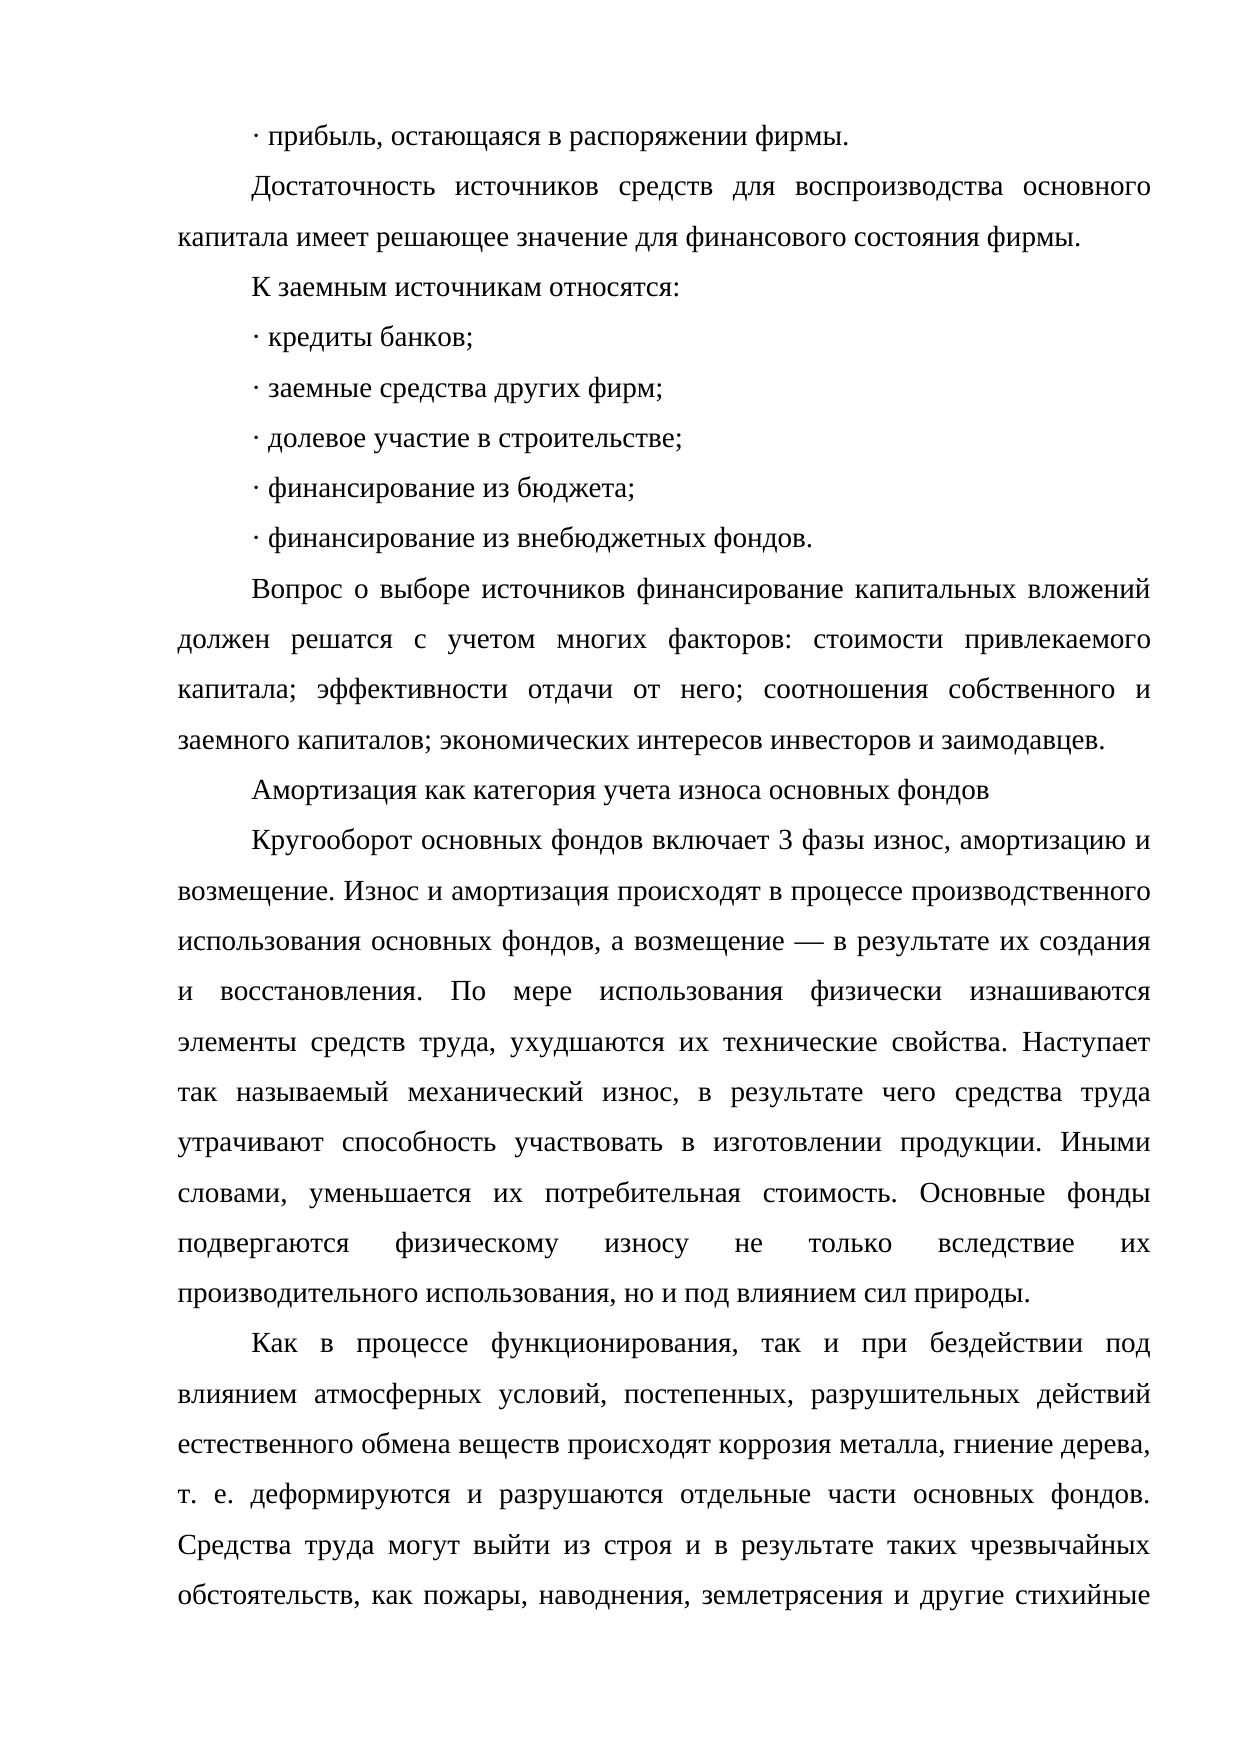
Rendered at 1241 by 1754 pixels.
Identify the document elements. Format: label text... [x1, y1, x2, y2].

text · кредиты банков; [177, 319, 1152, 353]
text Амортизация как категория учета износа основных фондов [177, 772, 1152, 806]
text К заемным источникам относятся: [177, 269, 1152, 303]
text Вопрос о выборе источников финансирование капитальных вложений должен решатся с учетом многих факторов: стоимости привлекаемого капитала; эффективности отдачи от него; соотношения собственного и заемного капиталов; экономических интересов инвесторов и заимодавцев. [177, 571, 1152, 755]
text Достаточность источников средств для воспроизводства основного капитала имеет решающее значение для финансового состояния фирмы. [177, 168, 1152, 252]
text · заемные средства других фирм; [177, 370, 1152, 403]
text · финансирование из внебюджетных фондов. [177, 521, 1152, 554]
text · финансирование из бюджета; [177, 470, 1152, 504]
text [177, 1326, 1152, 1611]
text Кругооборот основных фондов включает 3 фазы износ, амортизацию и возмещение. Износ и амортизация происходят в процессе производственного использования основных фондов, а возмещение — в результате их создания и восстановления. По мере использования физически изнашиваются элементы средств труда, ухудшаются их технические свойства. Наступает так называемый механический износ, в результате чего средства труда утрачивают способность участвовать в изготовлении продукции. Иными словами, уменьшается их потребительная стоимость. Основные фонды подвергаются физическому износу не только вследствие их производительного использования, но и под влиянием сил природы. [177, 822, 1152, 1309]
text · долевое участие в строительстве; [177, 420, 1152, 453]
text · прибыль, остающаяся в распоряжении фирмы. [177, 118, 1152, 152]
